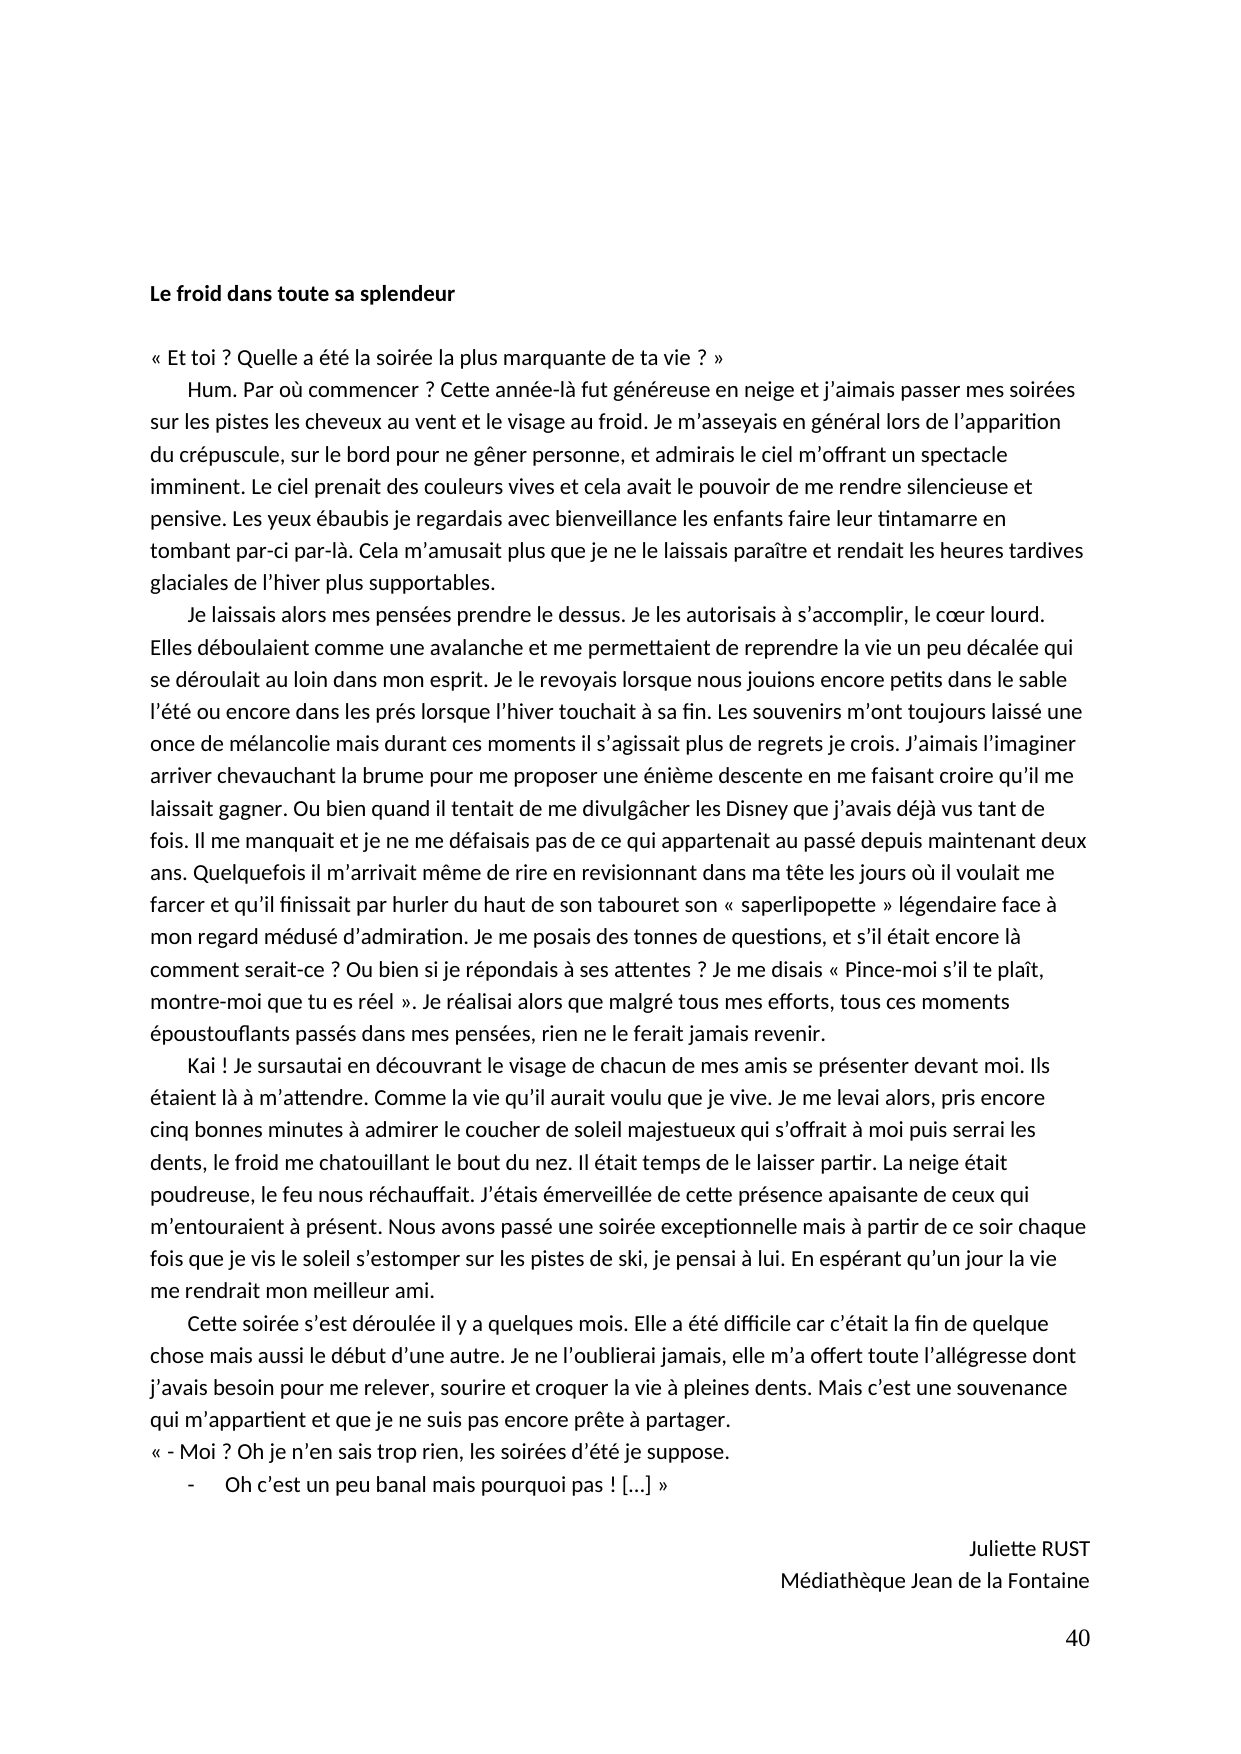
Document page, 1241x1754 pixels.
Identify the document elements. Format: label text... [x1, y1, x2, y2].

text Le froid dans toute sa splendeur [150, 279, 1090, 307]
text « Et toi ? Quelle a été la soirée la plus marquante de ta vie ? » [150, 343, 1090, 371]
text Cette soirée s’est déroulée il y a quelques mois. Elle a été difficile car c’était la fin de quelque chose mais aussi le début d’une autre. Je ne l’oublierai jamais, elle m’a offert toute l’allégresse dont j’avais besoin pour me relever, sourire et croquer la vie à pleines dents. Mais c’est une souvenance qui m’appartient et que je ne suis pas encore prête à partager. [150, 1309, 1090, 1433]
text Hum. Par où commencer ? Cette année-là fut généreuse en neige et j’aimais passer mes soirées sur les pistes les cheveux au vent et le visage au froid. Je m’asseyais en général lors de l’apparition du crépuscule, sur le bord pour ne gêner personne, et admirais le ciel m’offrant un spectacle imminent. Le ciel prenait des couleurs vives et cela avait le pouvoir de me rendre silencieuse et pensive. Les yeux ébaubis je regardais avec bienveillance les enfants faire leur tintamarre en tombant par-ci par-là. Cela m’amusait plus que je ne le laissais paraître et rendait les heures tardives glaciales de l’hiver plus supportables. [150, 375, 1090, 596]
text Je laissais alors mes pensées prendre le dessus. Je les autorisais à s’accomplir, le cœur lourd. Elles déboulaient comme une avalanche et me permettaient de reprendre la vie un peu décalée qui se déroulait au loin dans mon esprit. Je le revoyais lorsque nous jouions encore petits dans le sable l’été ou encore dans les prés lorsque l’hiver touchait à sa fin. Les souvenirs m’ont toujours laissé une once de mélancolie mais durant ces moments il s’agissait plus de regrets je crois. J’aimais l’imaginer arriver chevauchant la brume pour me proposer une énième descente en me faisant croire qu’il me laissait gagner. Ou bien quand il tentait de me divulgâcher les Disney que j’avais déjà vus tant de fois. Il me manquait et je ne me défaisais pas de ce qui appartenait au passé depuis maintenant deux ans. Quelquefois il m’arrivait même de rire en revisionnant dans ma tête les jours où il voulait me farcer et qu’il finissait par hurler du haut de son tabouret son « saperlipopette » légendaire face à mon regard médusé d’admiration. Je me posais des tonnes de questions, et s’il était encore là comment serait-ce ? Ou bien si je répondais à ses attentes ? Je me disais « Pince-moi s’il te plaît, montre-moi que tu es réel ». Je réalisai alors que malgré tous mes efforts, tous ces moments époustouflants passés dans mes pensées, rien ne le ferait jamais revenir. [150, 601, 1090, 1047]
text « - Moi ? Oh je n’en sais trop rien, les soirées d’été je suppose. [150, 1437, 1090, 1466]
text Médiathèque Jean de la Fontaine [150, 1566, 1090, 1594]
text Kai ! Je sursautai en découvrant le visage de chacun de mes amis se présenter devant moi. Ils étaient là à m’attendre. Comme la vie qu’il aurait voulu que je vive. Je me levai alors, pris encore cinq bonnes minutes à admirer le coucher de soleil majestueux qui s’offrait à moi puis serrai les dents, le froid me chatouillant le bout du nez. Il était temps de le laisser partir. La neige était poudreuse, le feu nous réchauffait. J’étais émerveillée de cette présence apaisante de ceux qui m’entouraient à présent. Nous avons passé une soirée exceptionnelle mais à partir de ce soir chaque fois que je vis le soleil s’estomper sur les pistes de ski, je pensai à lui. En espérant qu’un jour la vie me rendrait mon meilleur ami. [150, 1051, 1090, 1304]
text Juliette RUST [150, 1534, 1090, 1562]
list Oh c’est un peu banal mais pourquoi pas ! […] » [187, 1470, 1090, 1498]
